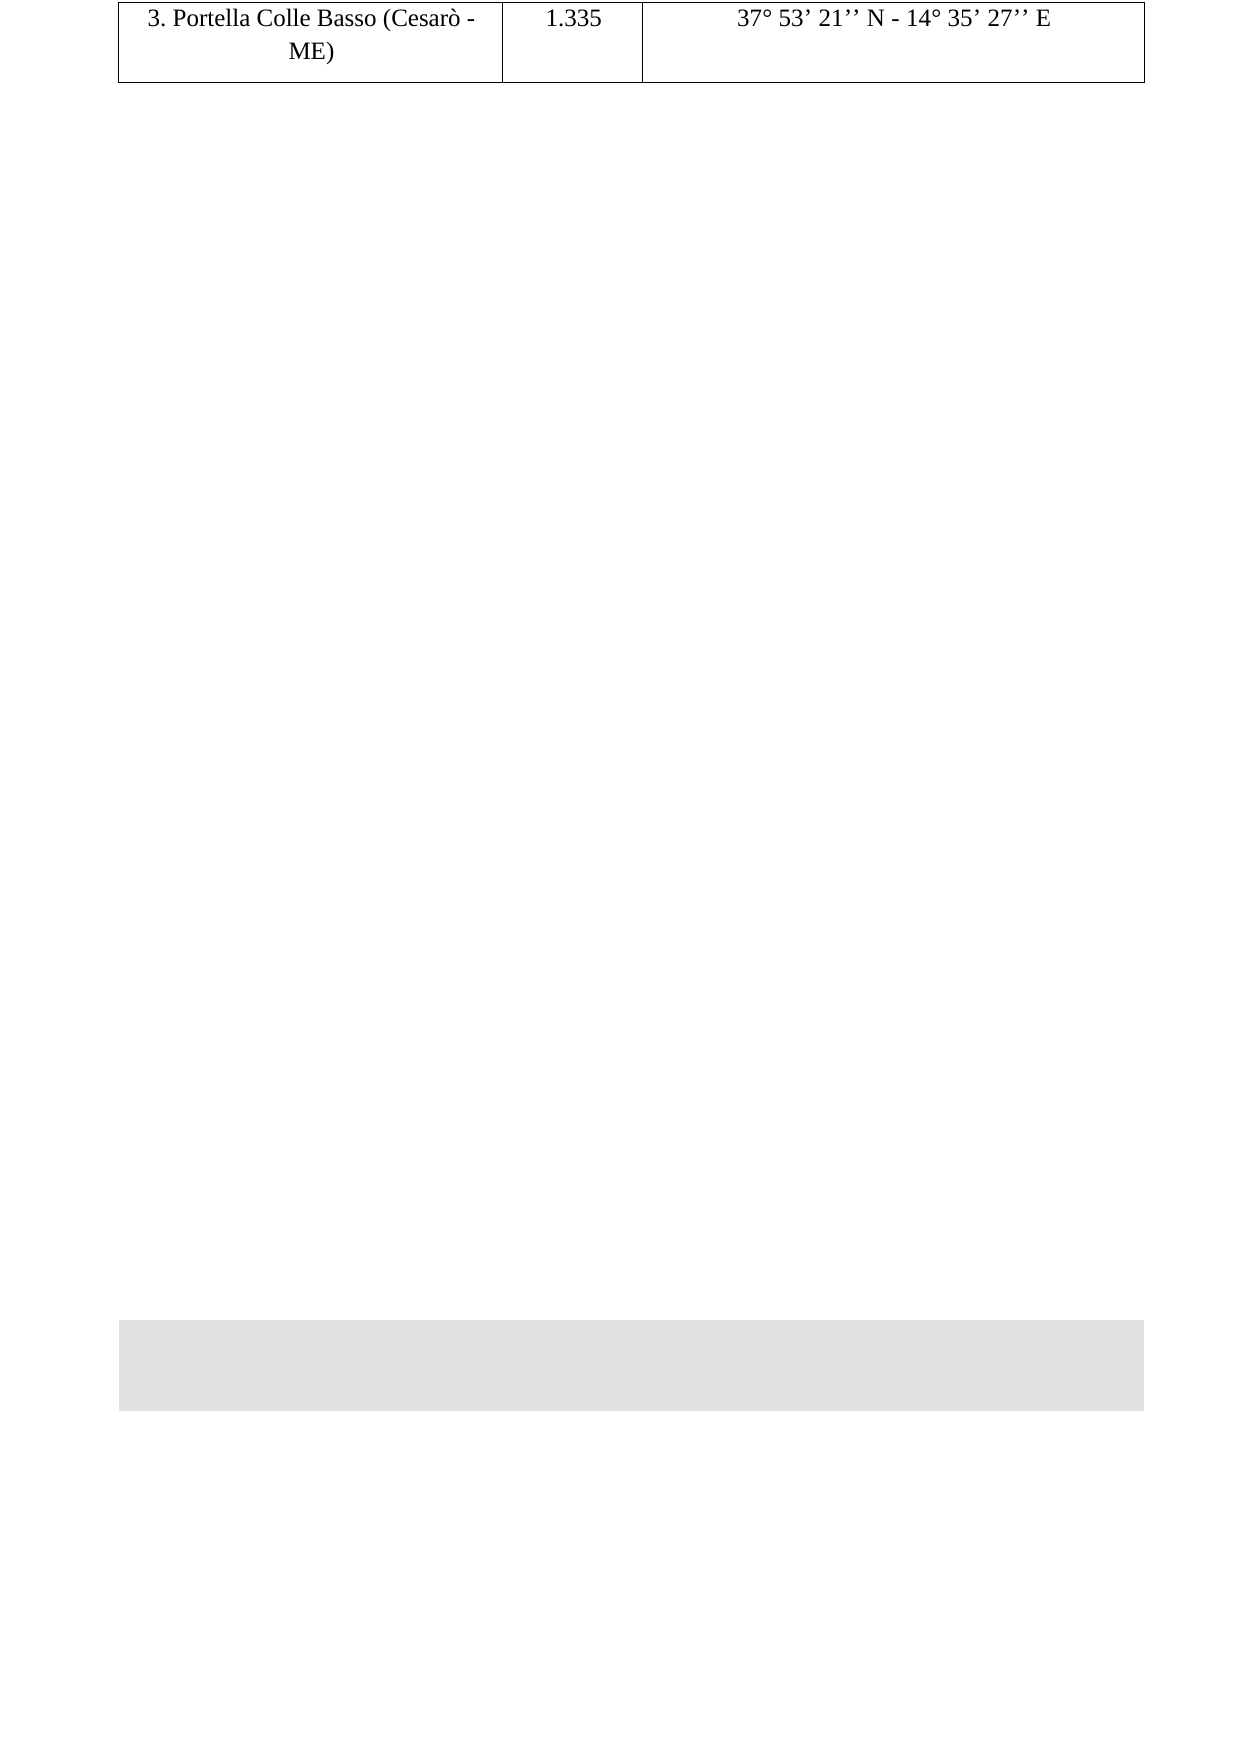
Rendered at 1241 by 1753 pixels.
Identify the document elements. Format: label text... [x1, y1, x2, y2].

table_cell 37° 53’ 21’’ N - 14° 35’ 27’’ E [643, 3, 1144, 82]
table_cell 3. Portella Colle Basso (Cesarò - ME) [119, 3, 502, 82]
table_cell 1.335 [503, 3, 642, 82]
